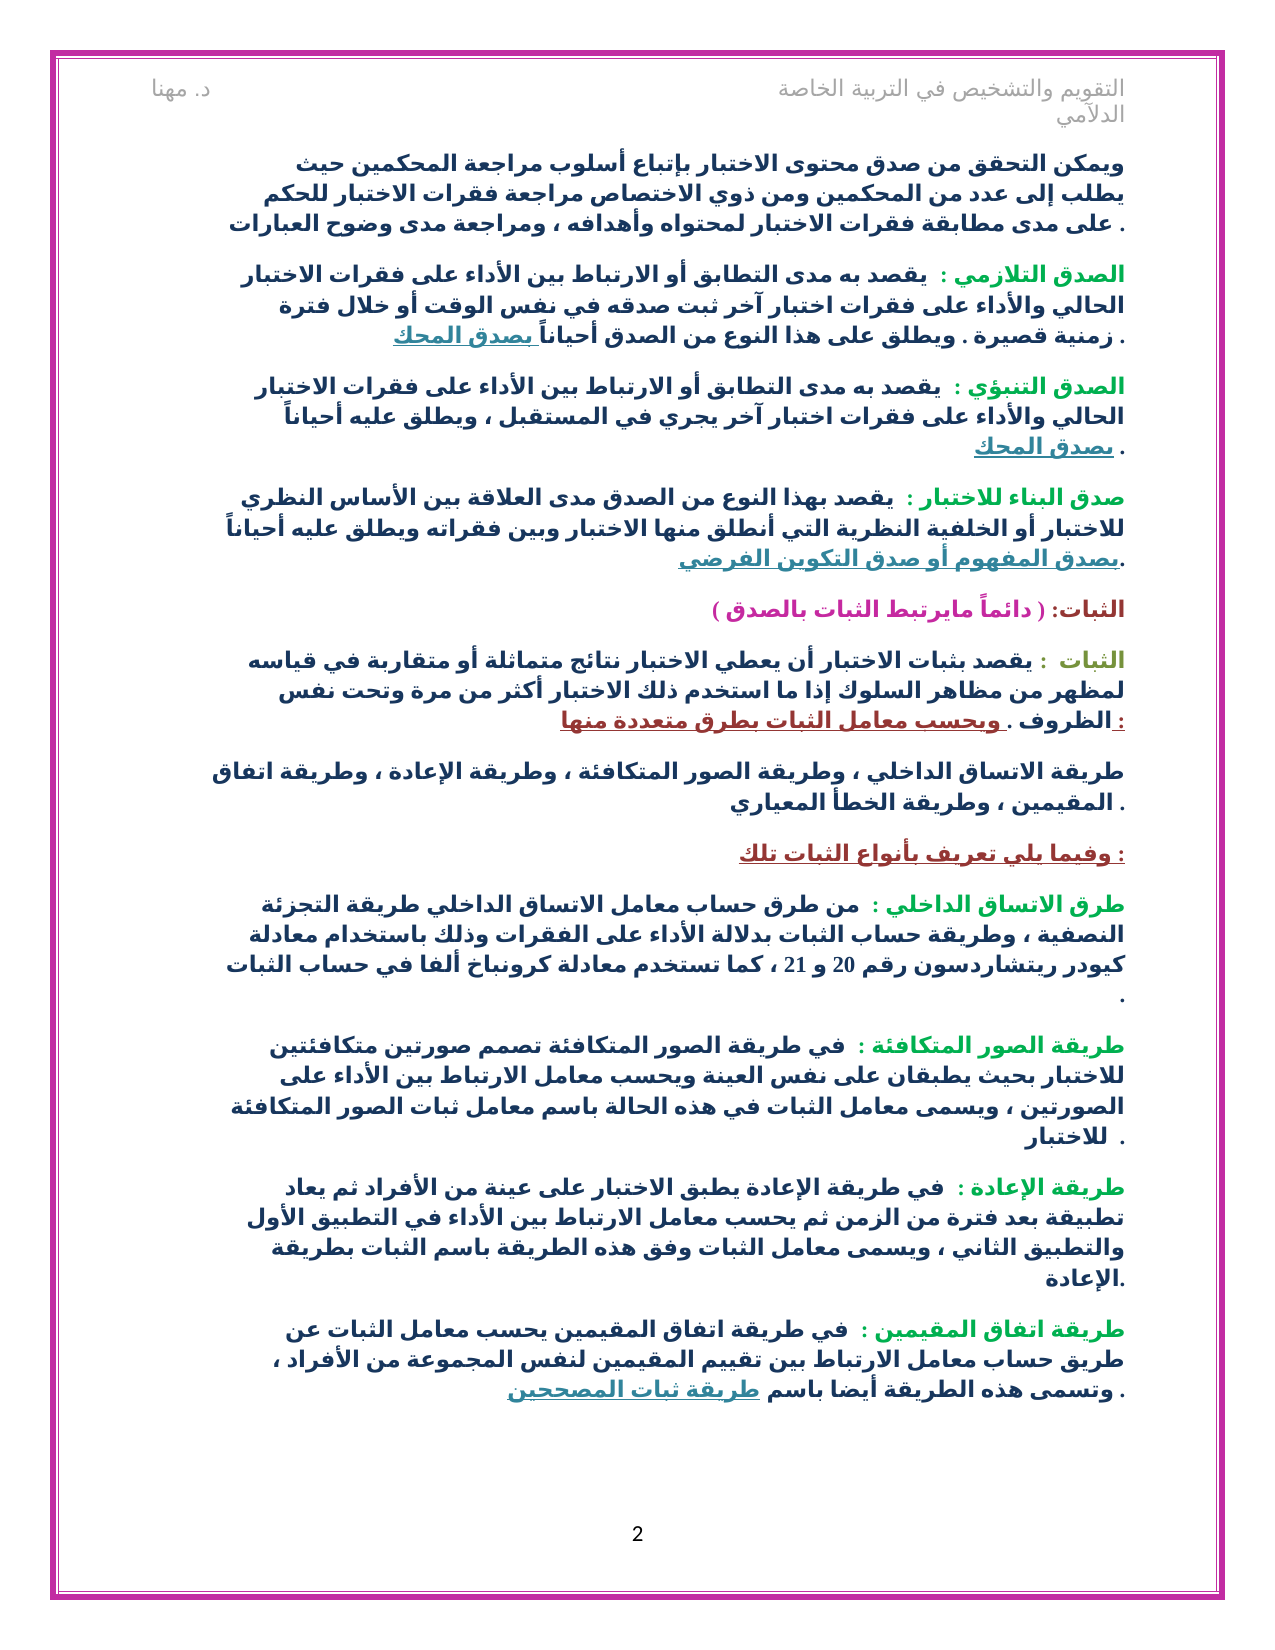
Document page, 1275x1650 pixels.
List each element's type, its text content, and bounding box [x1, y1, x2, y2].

text الثبات: ( دائماً مايرتبط الثبات بالصدق ) [150, 596, 1125, 622]
text طريقة اتفاق المقيمين : في طريقة اتفاق المقيمين يحسب معامل الثبات عن طريق حساب معامل الارتباط بين تقييم المقيمين لنفس المجموعة من الأفراد ، وتسمى هذه الطريقة أيضا باسم طريقة ثبات المصححين . [225, 1316, 1125, 1402]
text ويمكن التحقق من صدق محتوى الاختبار بإتباع أسلوب مراجعة المحكمين حيث يطلب إلى عدد من المحكمين ومن ذوي الاختصاص مراجعة فقرات الاختبار للحكم على مدى مطابقة فقرات الاختبار لمحتواه وأهدافه ، ومراجعة مدى وضوح العبارات . [225, 150, 1125, 237]
text طرق الاتساق الداخلي : من طرق حساب معامل الاتساق الداخلي طريقة التجزئة النصفية ، وطريقة حساب الثبات بدلالة الأداء على الفقرات وذلك باستخدام معادلة كيودر ريتشاردسون رقم 20 و 21 ، كما تستخدم معادلة كرونباخ ألفا في حساب الثبات . [225, 891, 1125, 1008]
text طريقة الإعادة : في طريقة الإعادة يطبق الاختبار على عينة من الأفراد ثم يعاد تطبيقة بعد فترة من الزمن ثم يحسب معامل الارتباط بين الأداء في التطبيق الأول والتطبيق الثاني ، ويسمى معامل الثبات وفق هذه الطريقة باسم الثبات بطريقة الإعادة. [225, 1174, 1125, 1291]
text طريقة الصور المتكافئة : في طريقة الصور المتكافئة تصمم صورتين متكافئتين للاختبار بحيث يطبقان على نفس العينة ويحسب معامل الارتباط بين الأداء على الصورتين ، ويسمى معامل الثبات في هذه الحالة باسم معامل ثبات الصور المتكافئة للاختبار . [225, 1032, 1125, 1149]
text الصدق التنبؤي : يقصد به مدى التطابق أو الارتباط بين الأداء على فقرات الاختبار الحالي والأداء على فقرات اختبار آخر يجري في المستقبل ، ويطلق عليه أحياناً بصدق المحك . [225, 373, 1125, 460]
text صدق البناء للاختبار : يقصد بهذا النوع من الصدق مدى العلاقة بين الأساس النظري للاختبار أو الخلفية النظرية التي أنطلق منها الاختبار وبين فقراته ويطلق عليه أحياناً بصدق المفهوم أو صدق التكوين الفرضي. [225, 484, 1125, 571]
text الثبات : يقصد بثبات الاختبار أن يعطي الاختبار نتائج متماثلة أو متقاربة في قياسه لمظهر من مظاهر السلوك إذا ما استخدم ذلك الاختبار أكثر من مرة وتحت نفس الظروف . ويحسب معامل الثبات بطرق متعددة منها : [225, 647, 1125, 734]
text طريقة الاتساق الداخلي ، وطريقة الصور المتكافئة ، وطريقة الإعادة ، وطريقة اتفاق المقيمين ، وطريقة الخطأ المعياري . [150, 758, 1125, 815]
text وفيما يلي تعريف بأنواع الثبات تلك : [150, 839, 1125, 866]
text الصدق التلازمي : يقصد به مدى التطابق أو الارتباط بين الأداء على فقرات الاختبار الحالي والأداء على فقرات اختبار آخر ثبت صدقه في نفس الوقت أو خلال فترة زمنية قصيرة . ويطلق على هذا النوع من الصدق أحياناً بصدق المحك . [225, 261, 1125, 348]
